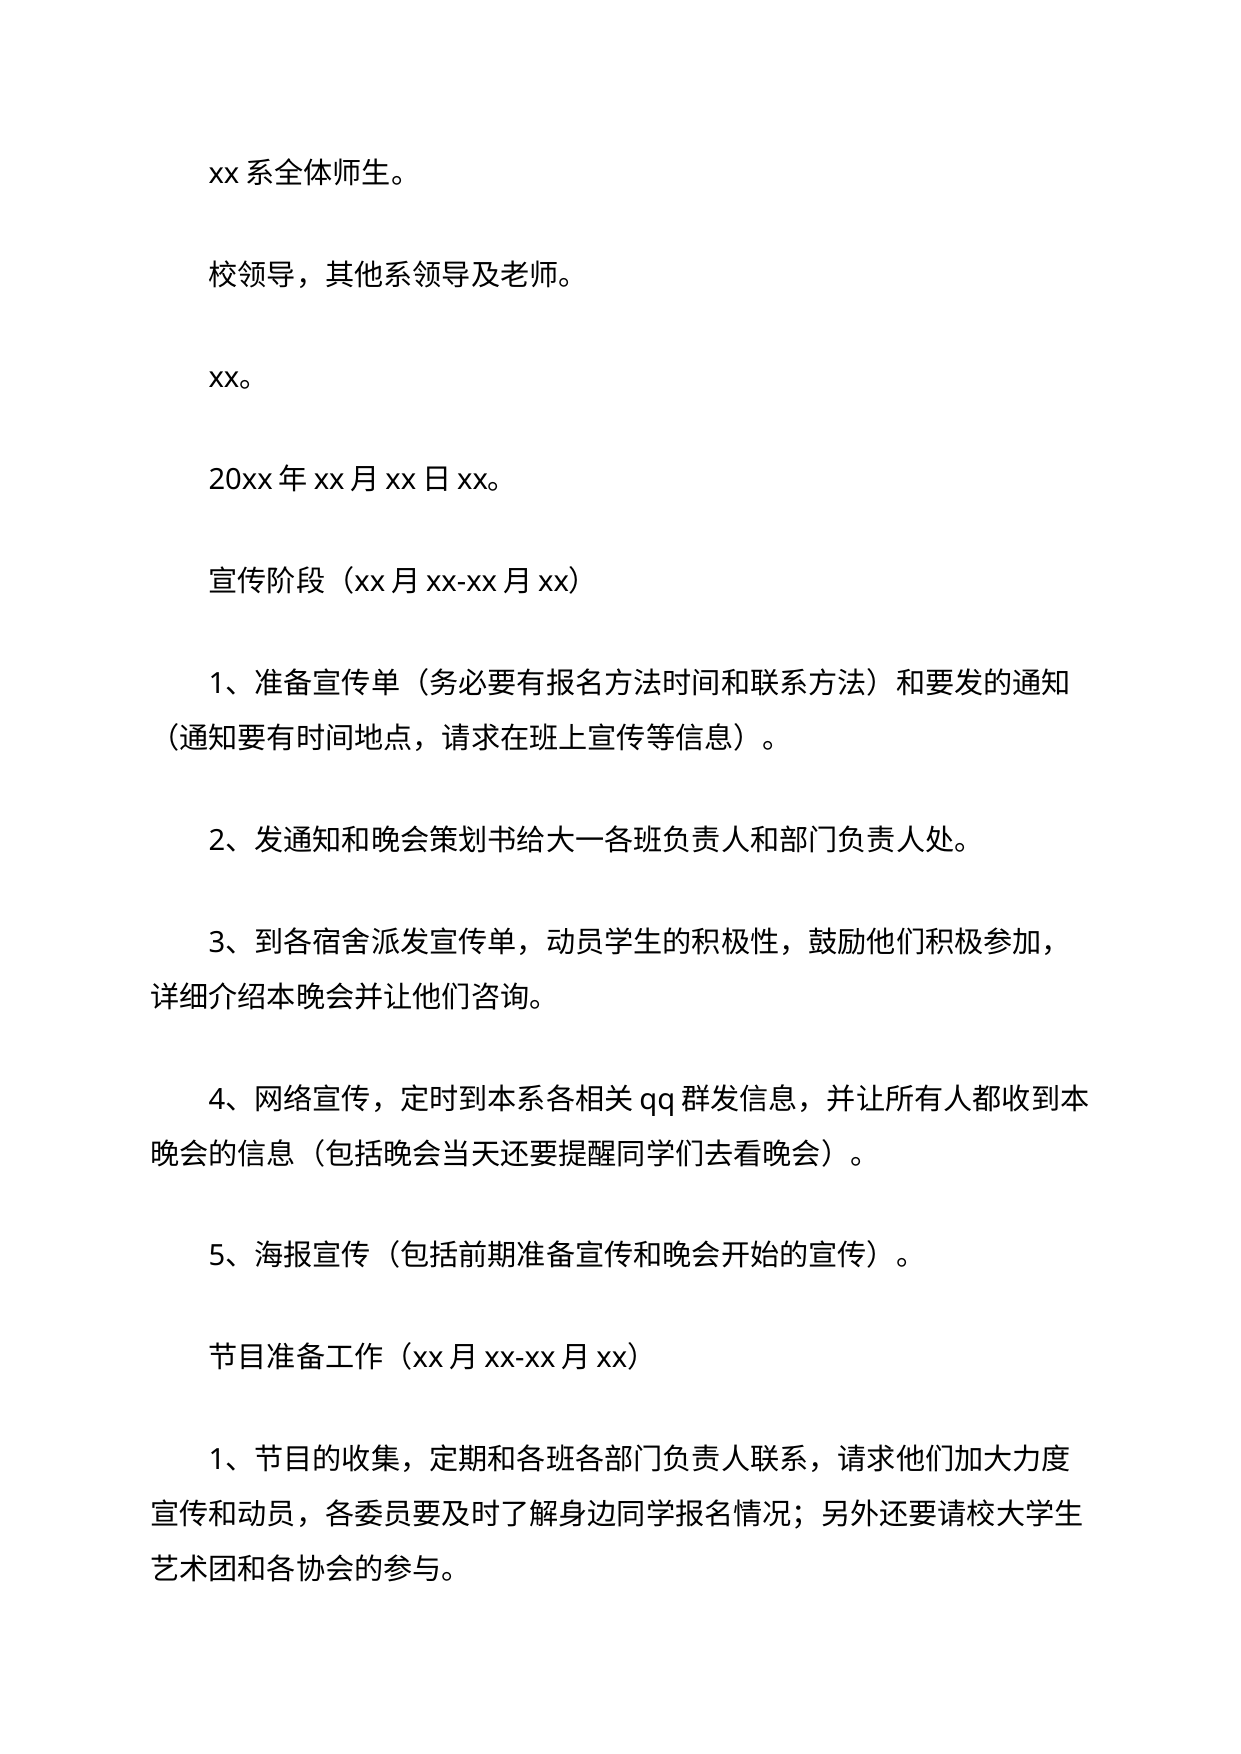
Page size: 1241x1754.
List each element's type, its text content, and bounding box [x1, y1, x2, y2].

text 1、节目的收集，定期和各班各部门负责人联系，请求他们加大力度宣传和动员，各委员要及时了解身边同学报名情况；另外还要请校大学生艺术团和各协会的参与。 [150, 1436, 1090, 1588]
text 3、到各宿舍派发宣传单，动员学生的积极性，鼓励他们积极参加，详细介绍本晚会并让他们咨询。 [150, 918, 1090, 1016]
text xx系全体师生。 [150, 150, 1090, 192]
text 2、发通知和晚会策划书给大一各班负责人和部门负责人处。 [150, 816, 1090, 859]
text 4、网络宣传，定时到本系各相关qq群发信息，并让所有人都收到本晚会的信息（包括晚会当天还要提醒同学们去看晚会）。 [150, 1075, 1090, 1172]
text 20xx年xx月xx日xx。 [150, 456, 1090, 498]
text 1、准备宣传单（务必要有报名方法时间和联系方法）和要发的通知（通知要有时间地点，请求在班上宣传等信息）。 [150, 660, 1090, 757]
text 节目准备工作（xx月xx-xx月xx） [150, 1334, 1090, 1376]
text 5、海报宣传（包括前期准备宣传和晚会开始的宣传）。 [150, 1232, 1090, 1274]
text xx。 [150, 354, 1090, 396]
text 校领导，其他系领导及老师。 [150, 252, 1090, 294]
text 宣传阶段（xx月xx-xx月xx） [150, 558, 1090, 600]
